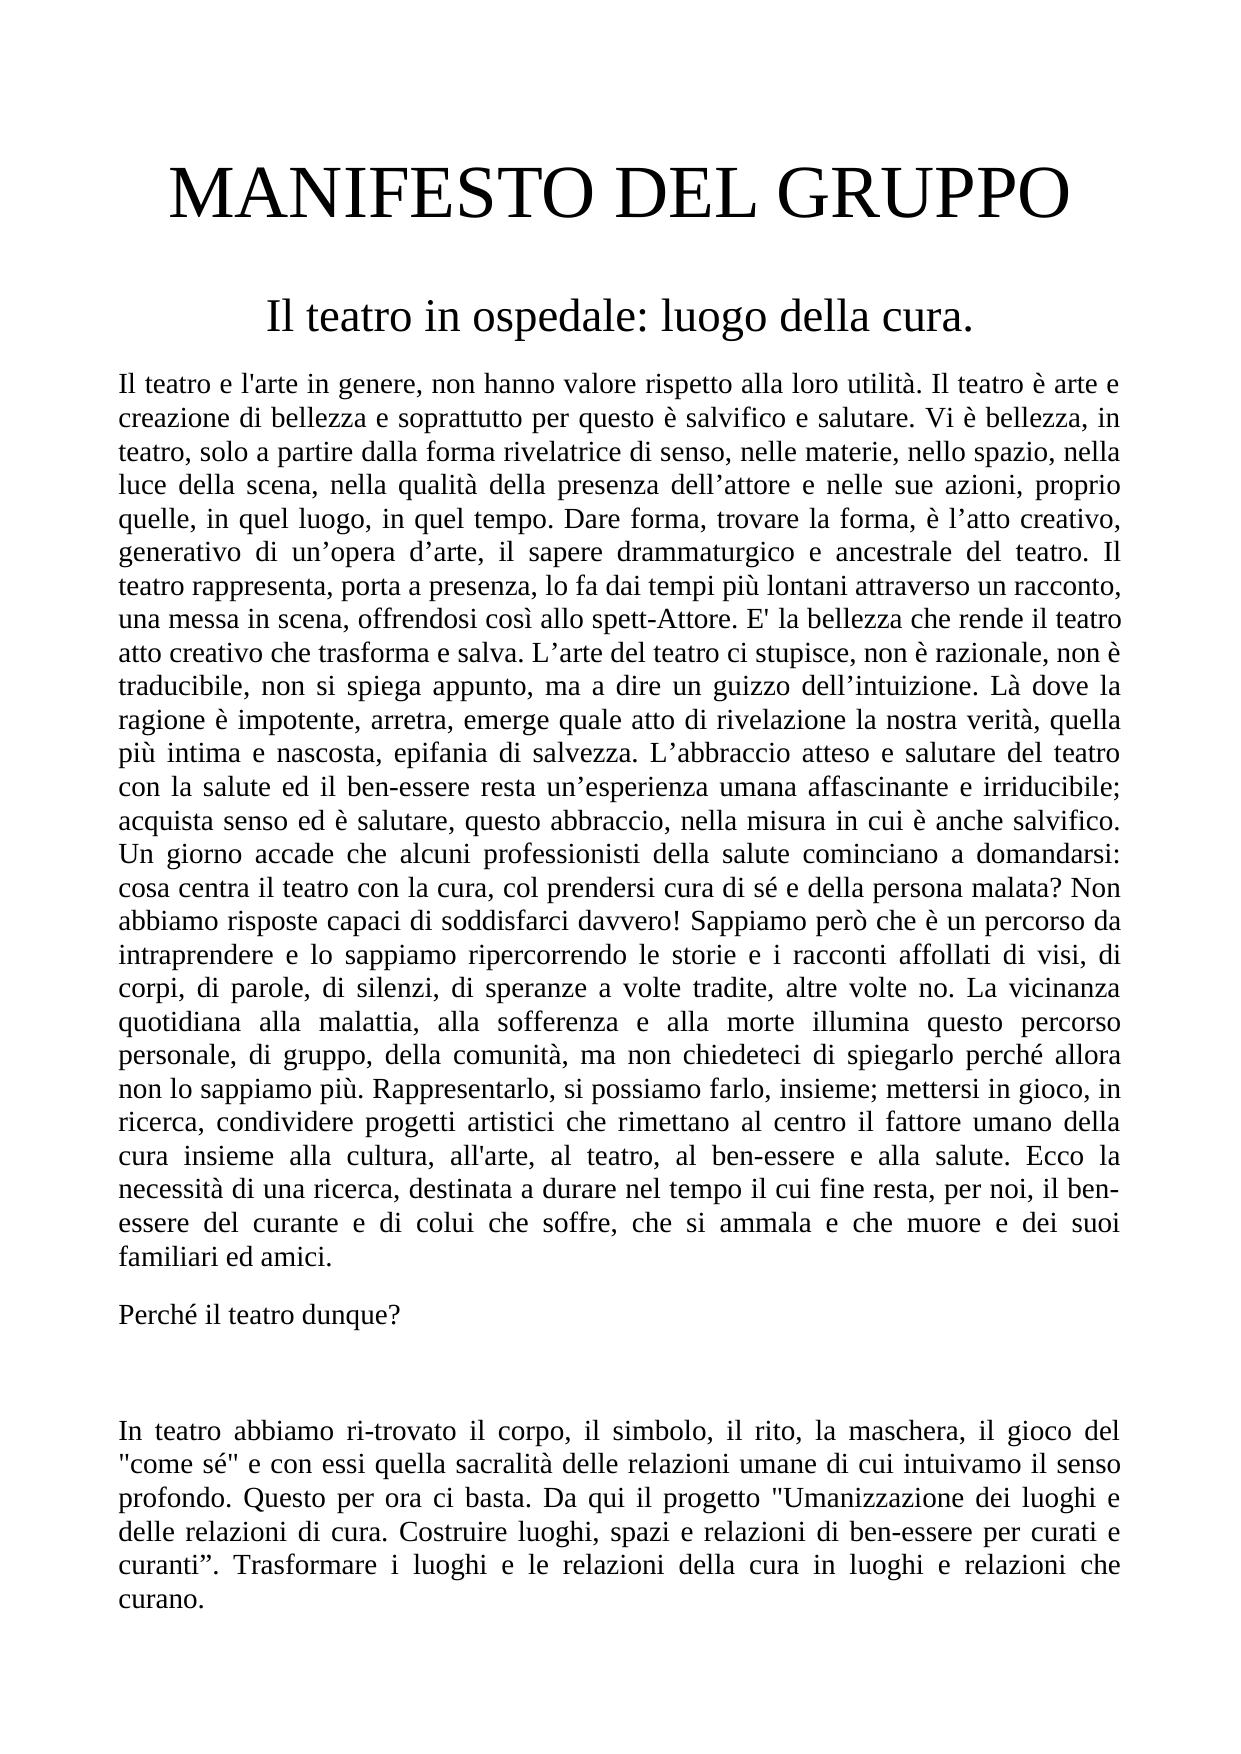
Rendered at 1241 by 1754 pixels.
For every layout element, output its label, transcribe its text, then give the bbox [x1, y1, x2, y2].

text In teatro abbiamo ri-trovato il corpo, il simbolo, il rito, la maschera, il gioco del "come sé" e con essi quella sacralità delle relazioni umane di cui intuivamo il senso profondo. Questo per ora ci basta. Da qui il progetto "Umanizzazione dei luoghi e delle relazioni di cura. Costruire luoghi, spazi e relazioni di ben-essere per curati e curanti”. Trasformare i luoghi e le relazioni della cura in luoghi e relazioni che curano. [118, 1413, 1122, 1614]
text Il teatro e l'arte in genere, non hanno valore rispetto alla loro utilità. Il teatro è arte e creazione di bellezza e soprattutto per questo è salvifico e salutare. Vi è bellezza, in teatro, solo a partire dalla forma rivelatrice di senso, nelle materie, nello spazio, nella luce della scena, nella qualità della presenza dell’attore e nelle sue azioni, proprio quelle, in quel luogo, in quel tempo. Dare forma, trovare la forma, è l’atto creativo, generativo di un’opera d’arte, il sapere drammaturgico e ancestrale del teatro. Il teatro rappresenta, porta a presenza, lo fa dai tempi più lontani attraverso un racconto, una messa in scena, offrendosi così allo spett-Attore. E' la bellezza che rende il teatro atto creativo che trasforma e salva. L’arte del teatro ci stupisce, non è razionale, non è traducibile, non si spiega appunto, ma a dire un guizzo dell’intuizione. Là dove la ragione è impotente, arretra, emerge quale atto di rivelazione la nostra verità, quella più intima e nascosta, epifania di salvezza. L’abbraccio atteso e salutare del teatro con la salute ed il ben-essere resta un’esperienza umana affascinante e irriducibile; acquista senso ed è salutare, questo abbraccio, nella misura in cui è anche salvifico. Un giorno accade che alcuni professionisti della salute cominciano a domandarsi: cosa centra il teatro con la cura, col prendersi cura di sé e della persona malata? Non abbiamo risposte capaci di soddisfarci davvero! Sappiamo però che è un percorso da intraprendere e lo sappiamo ripercorrendo le storie e i racconti affollati di visi, di corpi, di parole, di silenzi, di speranze a volte tradite, altre volte no. La vicinanza quotidiana alla malattia, alla sofferenza e alla morte illumina questo percorso personale, di gruppo, della comunità, ma non chiedeteci di spiegarlo perché allora non lo sappiamo più. Rappresentarlo, si possiamo farlo, insieme; mettersi in gioco, in ricerca, condividere progetti artistici che rimettano al centro il fattore umano della cura insieme alla cultura, all'arte, al teatro, al ben-essere e alla salute. Ecco la necessità di una ricerca, destinata a durare nel tempo il cui fine resta, per noi, il ben-essere del curante e di colui che soffre, che si ammala e che muore e dei suoi familiari ed amici. [118, 367, 1122, 1272]
text Il teatro in ospedale: luogo della cura. [118, 288, 1122, 342]
text MANIFESTO DEL GRUPPO [118, 148, 1122, 234]
text Perché il teatro dunque? [118, 1297, 1122, 1331]
